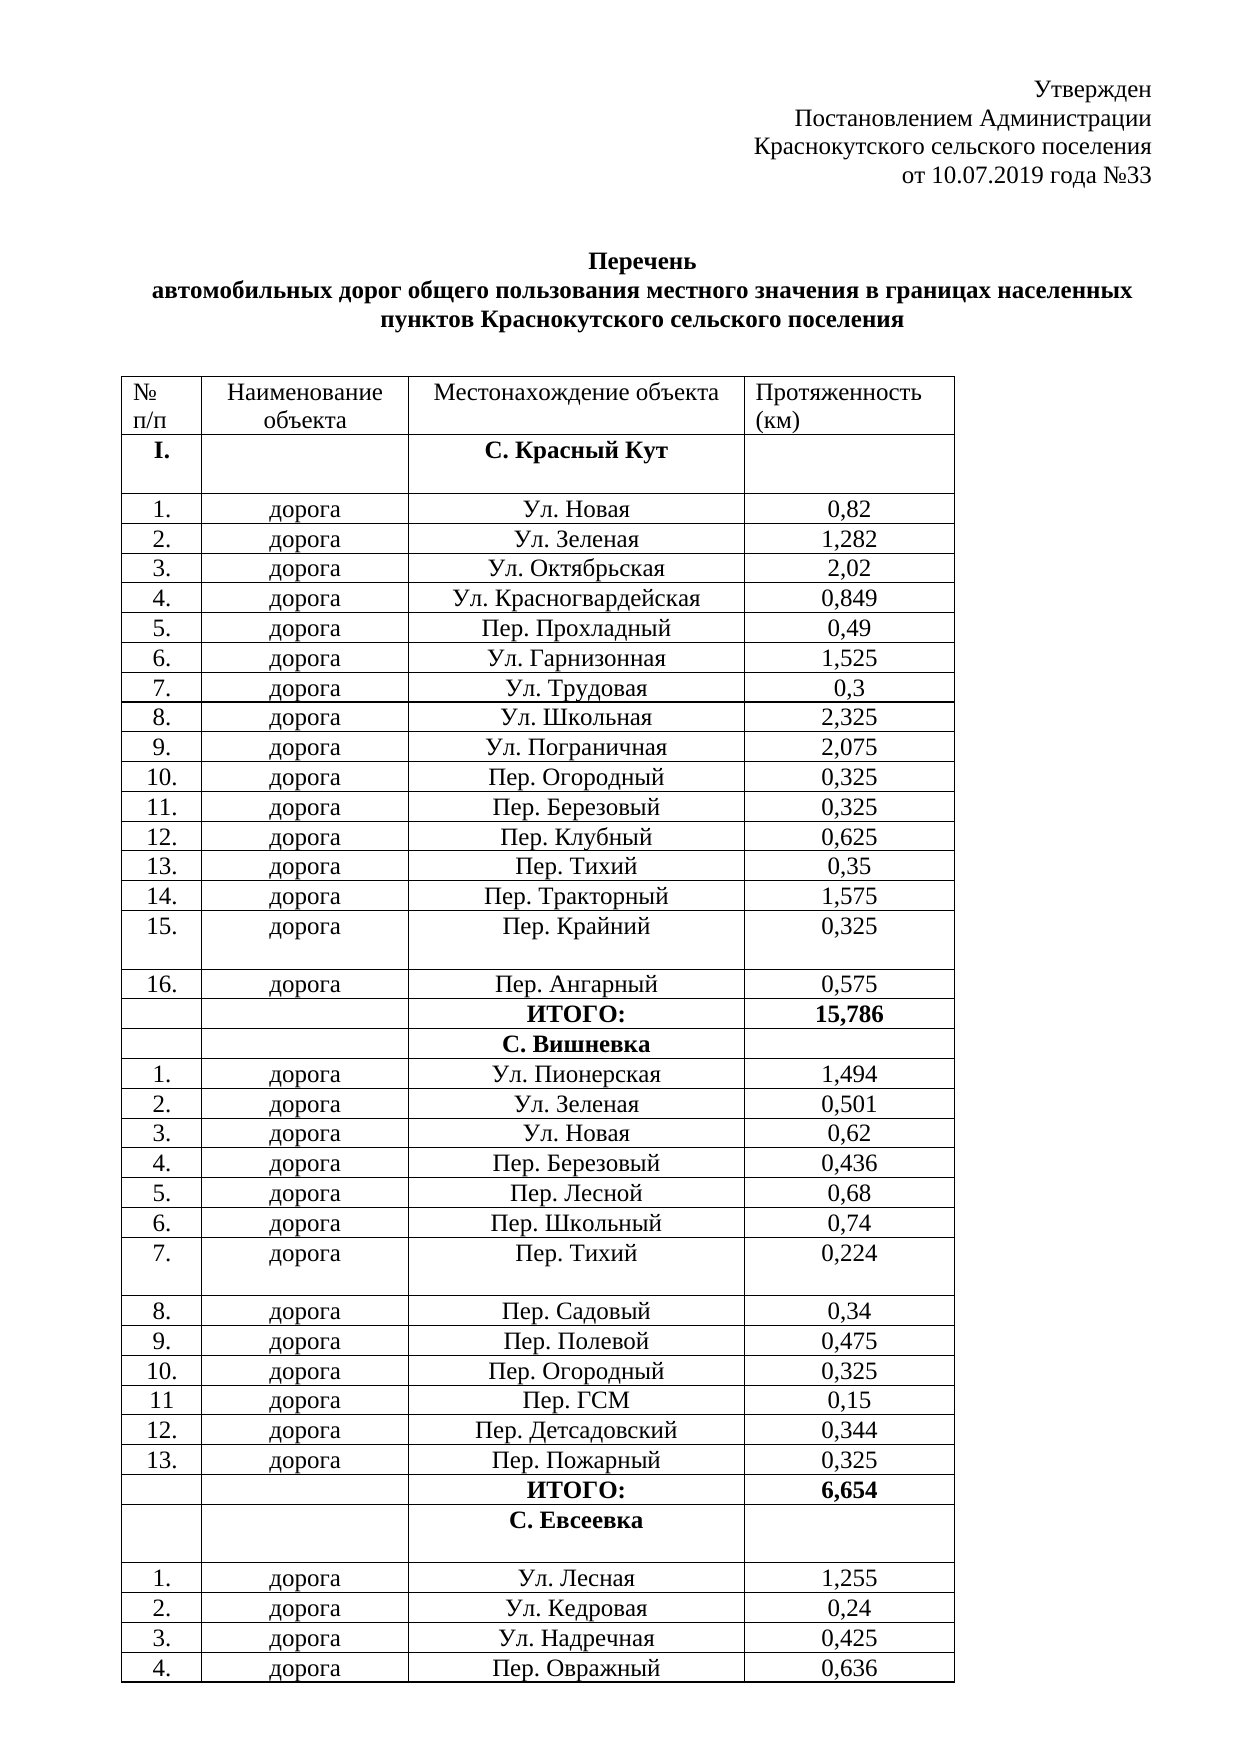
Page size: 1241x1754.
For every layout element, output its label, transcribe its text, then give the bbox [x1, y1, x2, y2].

table_cell дорога [202, 911, 408, 968]
table_cell Пер. Березовый [409, 1148, 744, 1177]
table_header № п/п [122, 377, 201, 434]
table_cell 13. [122, 1445, 201, 1474]
table_cell дорога [202, 1415, 408, 1444]
table_cell 0,3 [745, 673, 954, 701]
table_cell ИТОГО: [409, 999, 744, 1028]
table_cell Ул. Надречная [409, 1623, 744, 1652]
table_cell [202, 1505, 408, 1562]
table_cell дорога [202, 1296, 408, 1325]
table_cell Ул. Трудовая [409, 673, 744, 701]
table_cell 0,15 [745, 1386, 954, 1414]
table_cell дорога [202, 703, 408, 731]
table_cell 7. [122, 1238, 201, 1295]
table_cell 1. [122, 494, 201, 523]
table_cell 6. [122, 643, 201, 672]
table_cell дорога [202, 1623, 408, 1652]
table_cell 0,74 [745, 1208, 954, 1237]
table_cell С. Вишневка [409, 1029, 744, 1058]
table_cell 1. [122, 1563, 201, 1592]
table_cell Пер. Лесной [409, 1178, 744, 1207]
table_cell 13. [122, 851, 201, 880]
table_cell 1,494 [745, 1059, 954, 1088]
table_cell [745, 1505, 954, 1562]
table_cell 10. [122, 762, 201, 791]
table_cell 2. [122, 524, 201, 552]
table_cell 2,02 [745, 554, 954, 582]
table_cell 8. [122, 703, 201, 731]
table_cell 4. [122, 1148, 201, 1177]
table_cell Пер. Тихий [409, 851, 744, 880]
table_cell 3. [122, 1119, 201, 1147]
table_cell 0,34 [745, 1296, 954, 1325]
text Утвержден [133, 74, 1152, 103]
table_cell 1,282 [745, 524, 954, 552]
table_cell 2,075 [745, 732, 954, 761]
table_cell дорога [202, 1208, 408, 1237]
table_cell Пер. Тихий [409, 1238, 744, 1295]
table_cell [202, 1475, 408, 1504]
table_cell Пер. Крайний [409, 911, 744, 968]
table_cell дорога [202, 1089, 408, 1117]
table_cell [202, 999, 408, 1028]
text Краснокутского сельского поселения [133, 131, 1152, 160]
table_cell [745, 1029, 954, 1058]
table_cell дорога [202, 1148, 408, 1177]
table_cell 5. [122, 1178, 201, 1207]
table_cell 0,68 [745, 1178, 954, 1207]
table_cell 5. [122, 613, 201, 642]
table_cell Ул. Гарнизонная [409, 643, 744, 672]
table_cell Пер. Овражный [409, 1653, 744, 1681]
table_cell дорога [202, 1119, 408, 1147]
table_cell 0,24 [745, 1593, 954, 1622]
table_cell дорога [202, 1445, 408, 1474]
table_cell 2. [122, 1089, 201, 1117]
table_cell дорога [202, 732, 408, 761]
table_cell дорога [202, 792, 408, 821]
table_cell дорога [202, 643, 408, 672]
table_cell дорога [202, 1356, 408, 1384]
text от 10.07.2019 года №33 [133, 160, 1152, 189]
text Постановлением Администрации [133, 103, 1152, 131]
table_cell 0,625 [745, 822, 954, 850]
table_cell [122, 1505, 201, 1562]
table_cell дорога [202, 851, 408, 880]
table_cell 15,786 [745, 999, 954, 1028]
table_cell 0,636 [745, 1653, 954, 1681]
table_cell 11 [122, 1386, 201, 1414]
table_cell Ул. Новая [409, 1119, 744, 1147]
table_cell дорога [202, 583, 408, 612]
table_cell 4. [122, 1653, 201, 1681]
table_cell дорога [202, 494, 408, 523]
table_cell 0,62 [745, 1119, 954, 1147]
table_cell 1,575 [745, 881, 954, 910]
table_cell 14. [122, 881, 201, 910]
table_cell Ул. Школьная [409, 703, 744, 731]
table_cell [745, 435, 954, 493]
table_cell 0,849 [745, 583, 954, 612]
table_cell 0,325 [745, 792, 954, 821]
table_header Наименование объекта [202, 377, 408, 434]
table_cell 0,224 [745, 1238, 954, 1295]
table_cell Пер. Полевой [409, 1326, 744, 1355]
table_cell Ул. Новая [409, 494, 744, 523]
table_cell Пер. Пожарный [409, 1445, 744, 1474]
table_cell 0,344 [745, 1415, 954, 1444]
table_cell Пер. Огородный [409, 1356, 744, 1384]
table_cell Пер. ГСМ [409, 1386, 744, 1414]
text Перечень [133, 246, 1152, 275]
table_cell 10. [122, 1356, 201, 1384]
table_cell С. Евсеевка [409, 1505, 744, 1562]
table_cell 1,255 [745, 1563, 954, 1592]
table_cell 16. [122, 970, 201, 998]
table_cell дорога [202, 1386, 408, 1414]
table_cell [122, 1029, 201, 1058]
table_cell дорога [202, 524, 408, 552]
table_cell 9. [122, 1326, 201, 1355]
table_cell Пер. Тракторный [409, 881, 744, 910]
table_cell Пер. Березовый [409, 792, 744, 821]
table_cell [202, 1029, 408, 1058]
table_cell 0,325 [745, 1356, 954, 1384]
table_cell Пер. Огородный [409, 762, 744, 791]
table_cell I. [122, 435, 201, 493]
table_cell 0,425 [745, 1623, 954, 1652]
table_cell 0,325 [745, 1445, 954, 1474]
table_cell 0,35 [745, 851, 954, 880]
table_cell 0,325 [745, 911, 954, 968]
table_cell 0,325 [745, 762, 954, 791]
table_cell 6,654 [745, 1475, 954, 1504]
table_cell дорога [202, 554, 408, 582]
table_cell Ул. Пограничная [409, 732, 744, 761]
table_cell 0,82 [745, 494, 954, 523]
table_header Протяженность (км) [745, 377, 954, 434]
table_cell Ул. Пионерская [409, 1059, 744, 1088]
table_cell 6. [122, 1208, 201, 1237]
table_cell Ул. Красногвардейская [409, 583, 744, 612]
table_cell 0,501 [745, 1089, 954, 1117]
table_cell 7. [122, 673, 201, 701]
table_cell 2. [122, 1593, 201, 1622]
table_header Местонахождение объекта [409, 377, 744, 434]
table_cell дорога [202, 970, 408, 998]
table_cell 9. [122, 732, 201, 761]
table_cell 0,49 [745, 613, 954, 642]
table_cell дорога [202, 613, 408, 642]
table_cell Пер. Клубный [409, 822, 744, 850]
table_cell 0,575 [745, 970, 954, 998]
table_cell 0,475 [745, 1326, 954, 1355]
table_cell Пер. Детсадовский [409, 1415, 744, 1444]
table_cell 12. [122, 822, 201, 850]
table_cell дорога [202, 1178, 408, 1207]
table_cell дорога [202, 1326, 408, 1355]
table_cell ИТОГО: [409, 1475, 744, 1504]
table_cell С. Красный Кут [409, 435, 744, 493]
table_cell 8. [122, 1296, 201, 1325]
table_cell Пер. Прохладный [409, 613, 744, 642]
table_cell Пер. Садовый [409, 1296, 744, 1325]
table_cell дорога [202, 1238, 408, 1295]
table_cell 11. [122, 792, 201, 821]
table_cell дорога [202, 881, 408, 910]
table_cell дорога [202, 1653, 408, 1681]
table_cell [122, 999, 201, 1028]
table_cell 3. [122, 554, 201, 582]
table_cell [122, 1475, 201, 1504]
table_cell 1,525 [745, 643, 954, 672]
table_cell дорога [202, 822, 408, 850]
table_cell 1. [122, 1059, 201, 1088]
text автомобильных дорог общего пользования местного значения в границах населенных пунктов Краснокутского сельского поселения [133, 275, 1152, 333]
table_cell 2,325 [745, 703, 954, 731]
table_cell 12. [122, 1415, 201, 1444]
table_cell [202, 435, 408, 493]
table_cell Ул. Зеленая [409, 1089, 744, 1117]
table_cell Пер. Школьный [409, 1208, 744, 1237]
table_cell 15. [122, 911, 201, 968]
table_cell 0,436 [745, 1148, 954, 1177]
table_cell Ул. Октябрьская [409, 554, 744, 582]
table_cell дорога [202, 1593, 408, 1622]
table_cell дорога [202, 1563, 408, 1592]
table_cell Ул. Кедровая [409, 1593, 744, 1622]
table_cell дорога [202, 1059, 408, 1088]
table_cell дорога [202, 673, 408, 701]
table_cell дорога [202, 762, 408, 791]
table_cell 4. [122, 583, 201, 612]
table_cell 3. [122, 1623, 201, 1652]
table_cell Пер. Ангарный [409, 970, 744, 998]
table_cell Ул. Лесная [409, 1563, 744, 1592]
table_cell Ул. Зеленая [409, 524, 744, 552]
